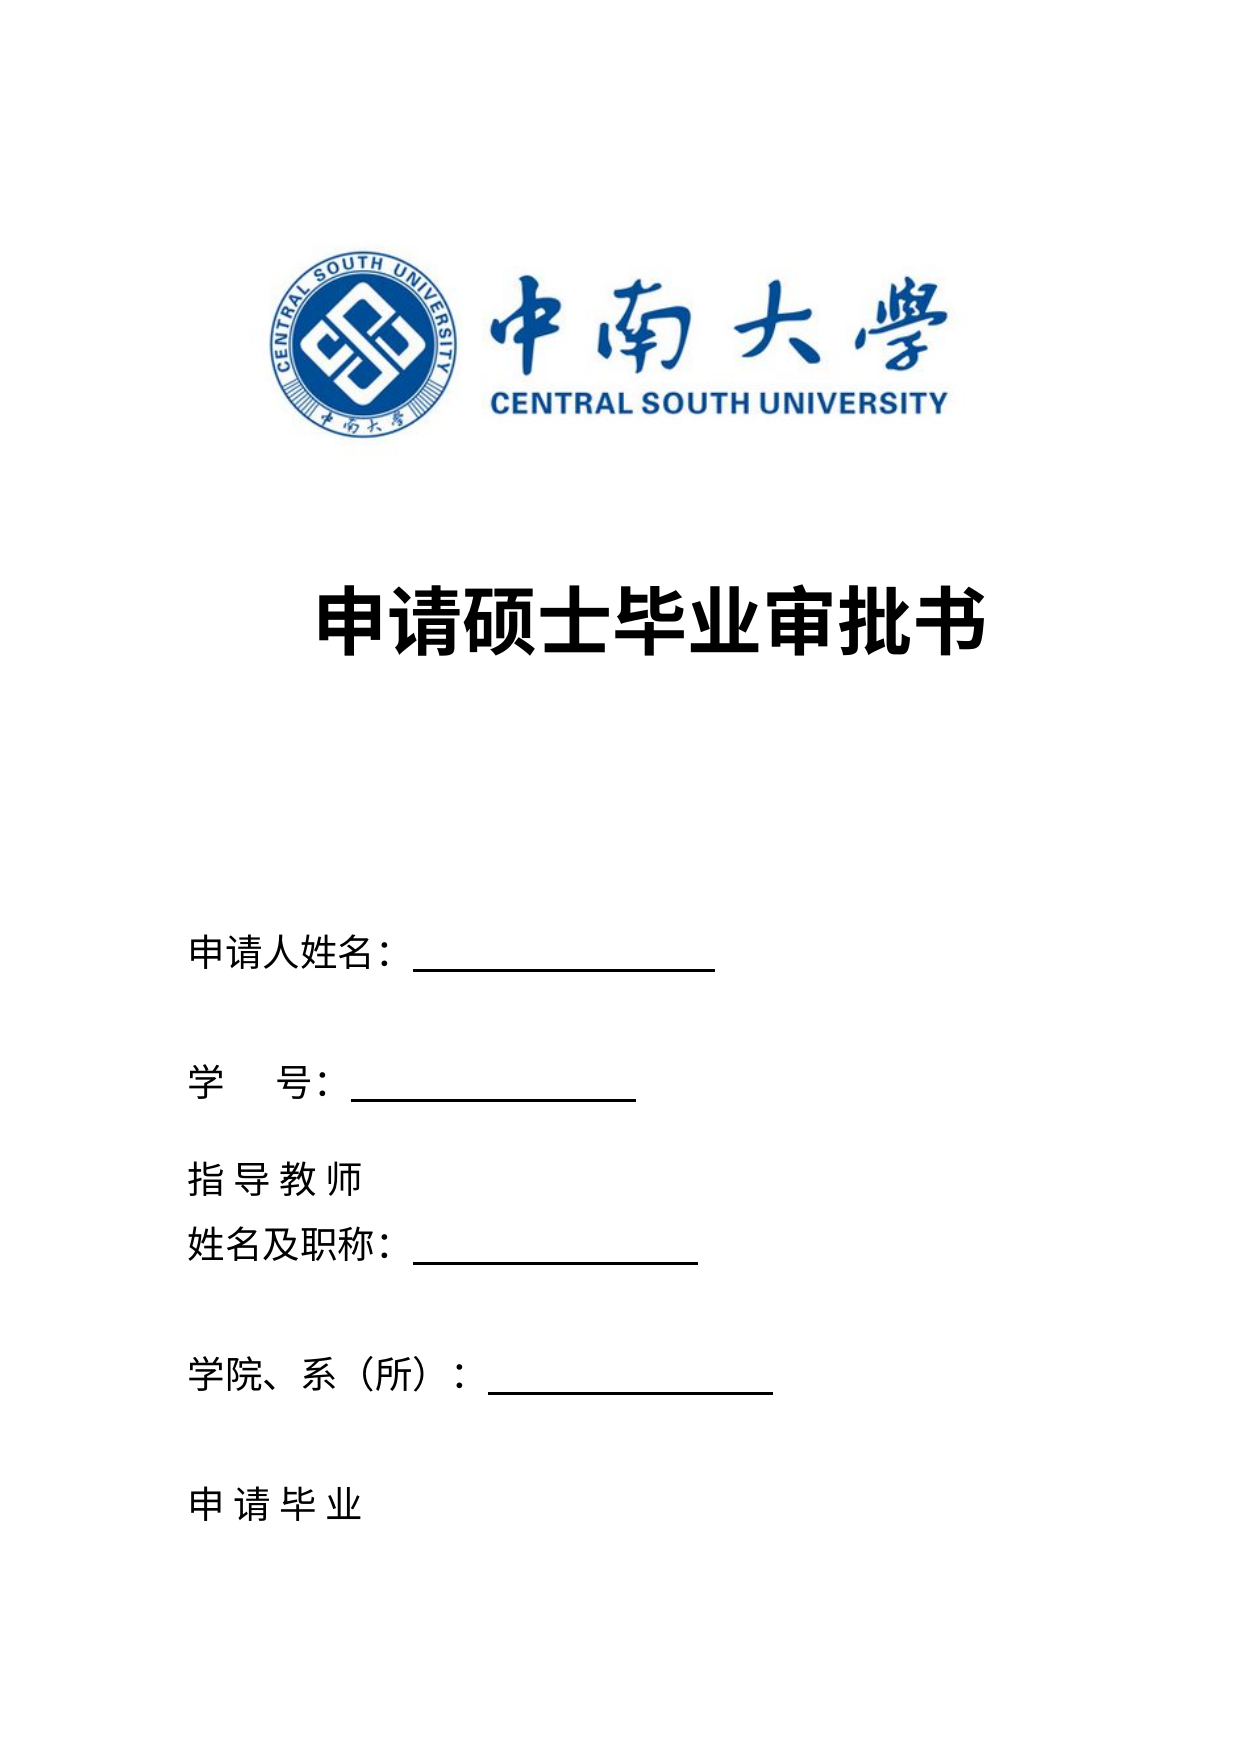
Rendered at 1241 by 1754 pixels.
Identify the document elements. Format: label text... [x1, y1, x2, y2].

text 指 导 教 师 [187, 1145, 1053, 1210]
text 申请硕士毕业审批书 [187, 552, 1053, 682]
text 学院、系（所）： [187, 1340, 1053, 1405]
text 申请人姓名： [187, 917, 1053, 982]
text 申 请 毕 业 [187, 1470, 1053, 1535]
text 学 号： [187, 1047, 1053, 1112]
text 姓名及职称： [187, 1210, 1053, 1275]
picture [187, 162, 1053, 538]
